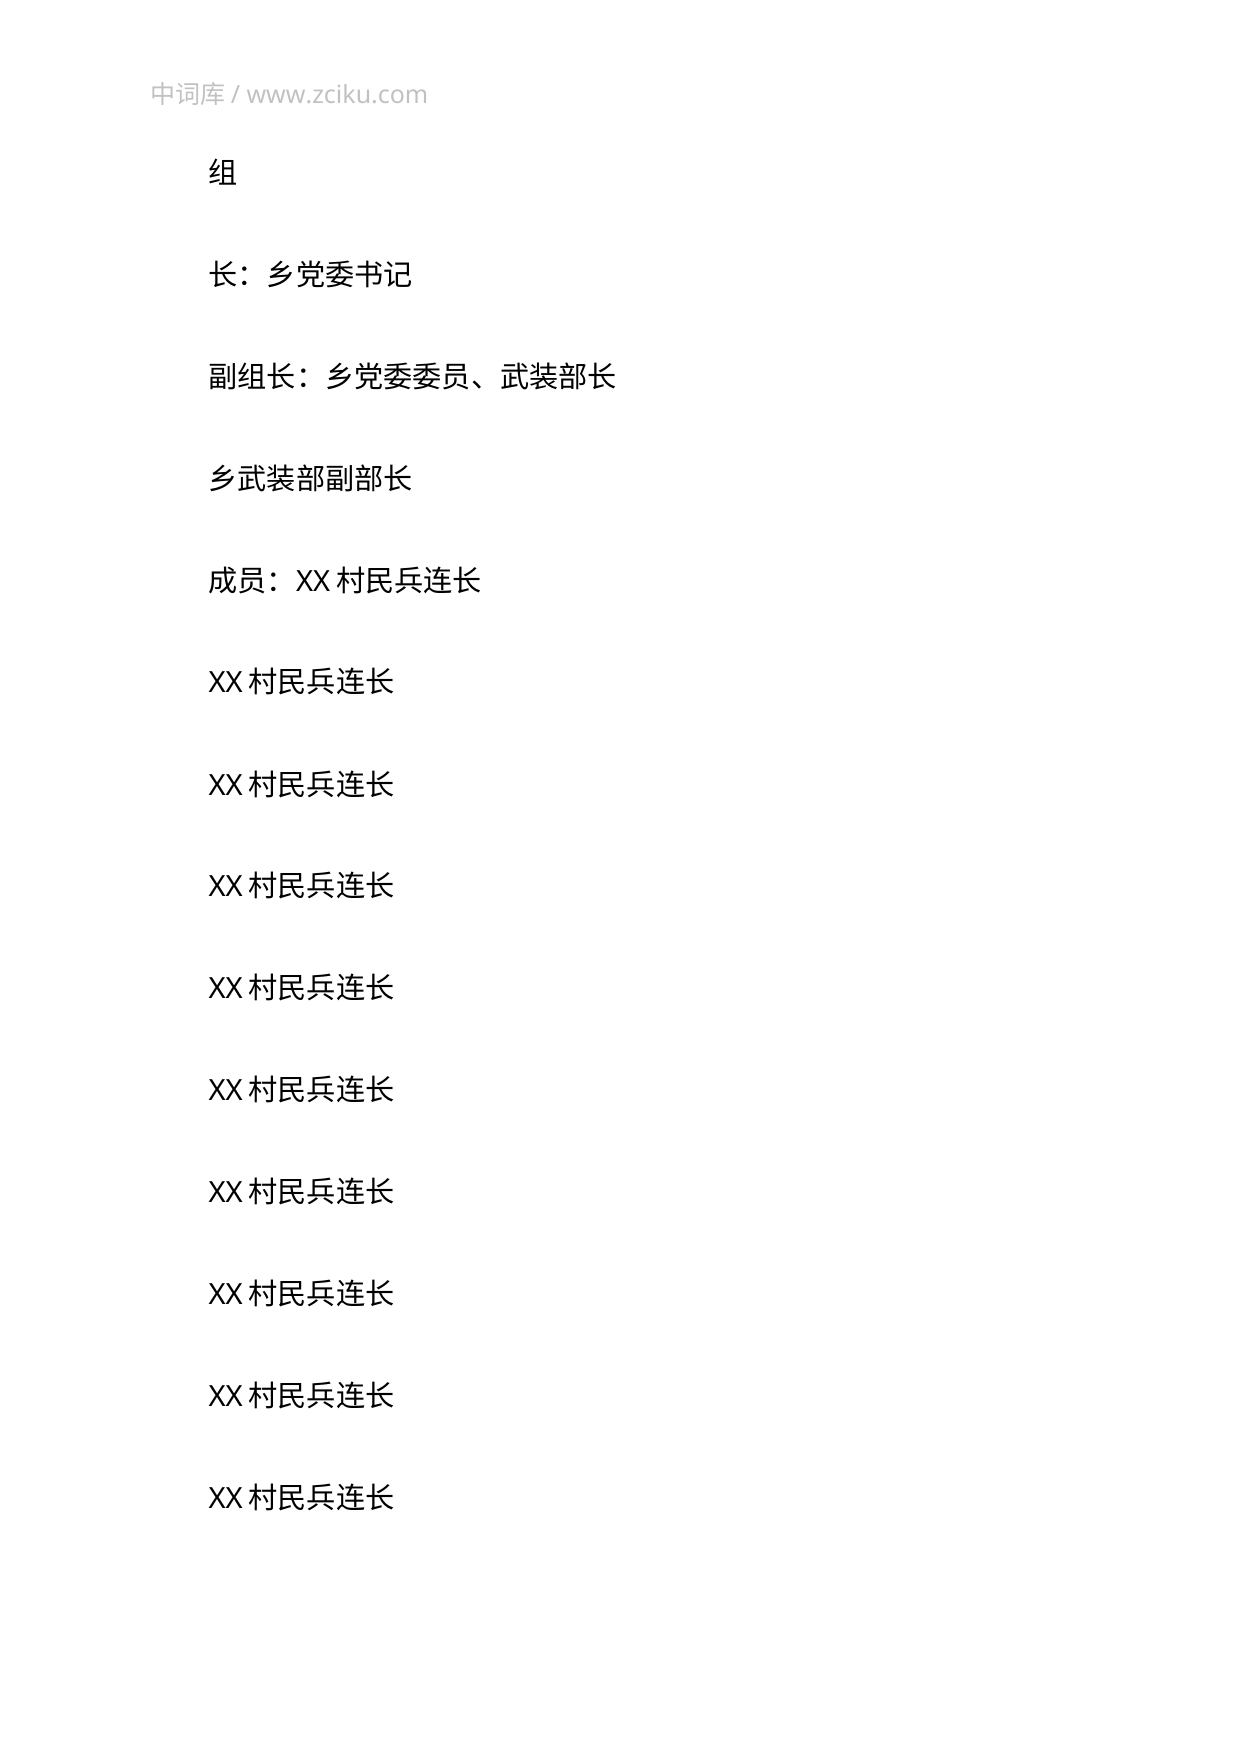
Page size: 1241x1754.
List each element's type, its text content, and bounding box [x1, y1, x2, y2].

text XX村民兵连长 [150, 863, 1090, 905]
text XX村民兵连长 [150, 1169, 1090, 1211]
text XX村民兵连长 [150, 659, 1090, 701]
text 乡武装部副部长 [150, 455, 1090, 498]
text 组 [150, 150, 1090, 192]
text 成员：XX村民兵连长 [150, 557, 1090, 599]
text XX村民兵连长 [150, 761, 1090, 803]
text 副组长：乡党委委员、武装部长 [150, 353, 1090, 396]
text XX村民兵连长 [150, 1067, 1090, 1109]
text XX村民兵连长 [150, 1373, 1090, 1415]
text XX村民兵连长 [150, 965, 1090, 1007]
text XX村民兵连长 [150, 1271, 1090, 1313]
text 长：乡党委书记 [150, 252, 1090, 294]
text XX村民兵连长 [150, 1475, 1090, 1517]
